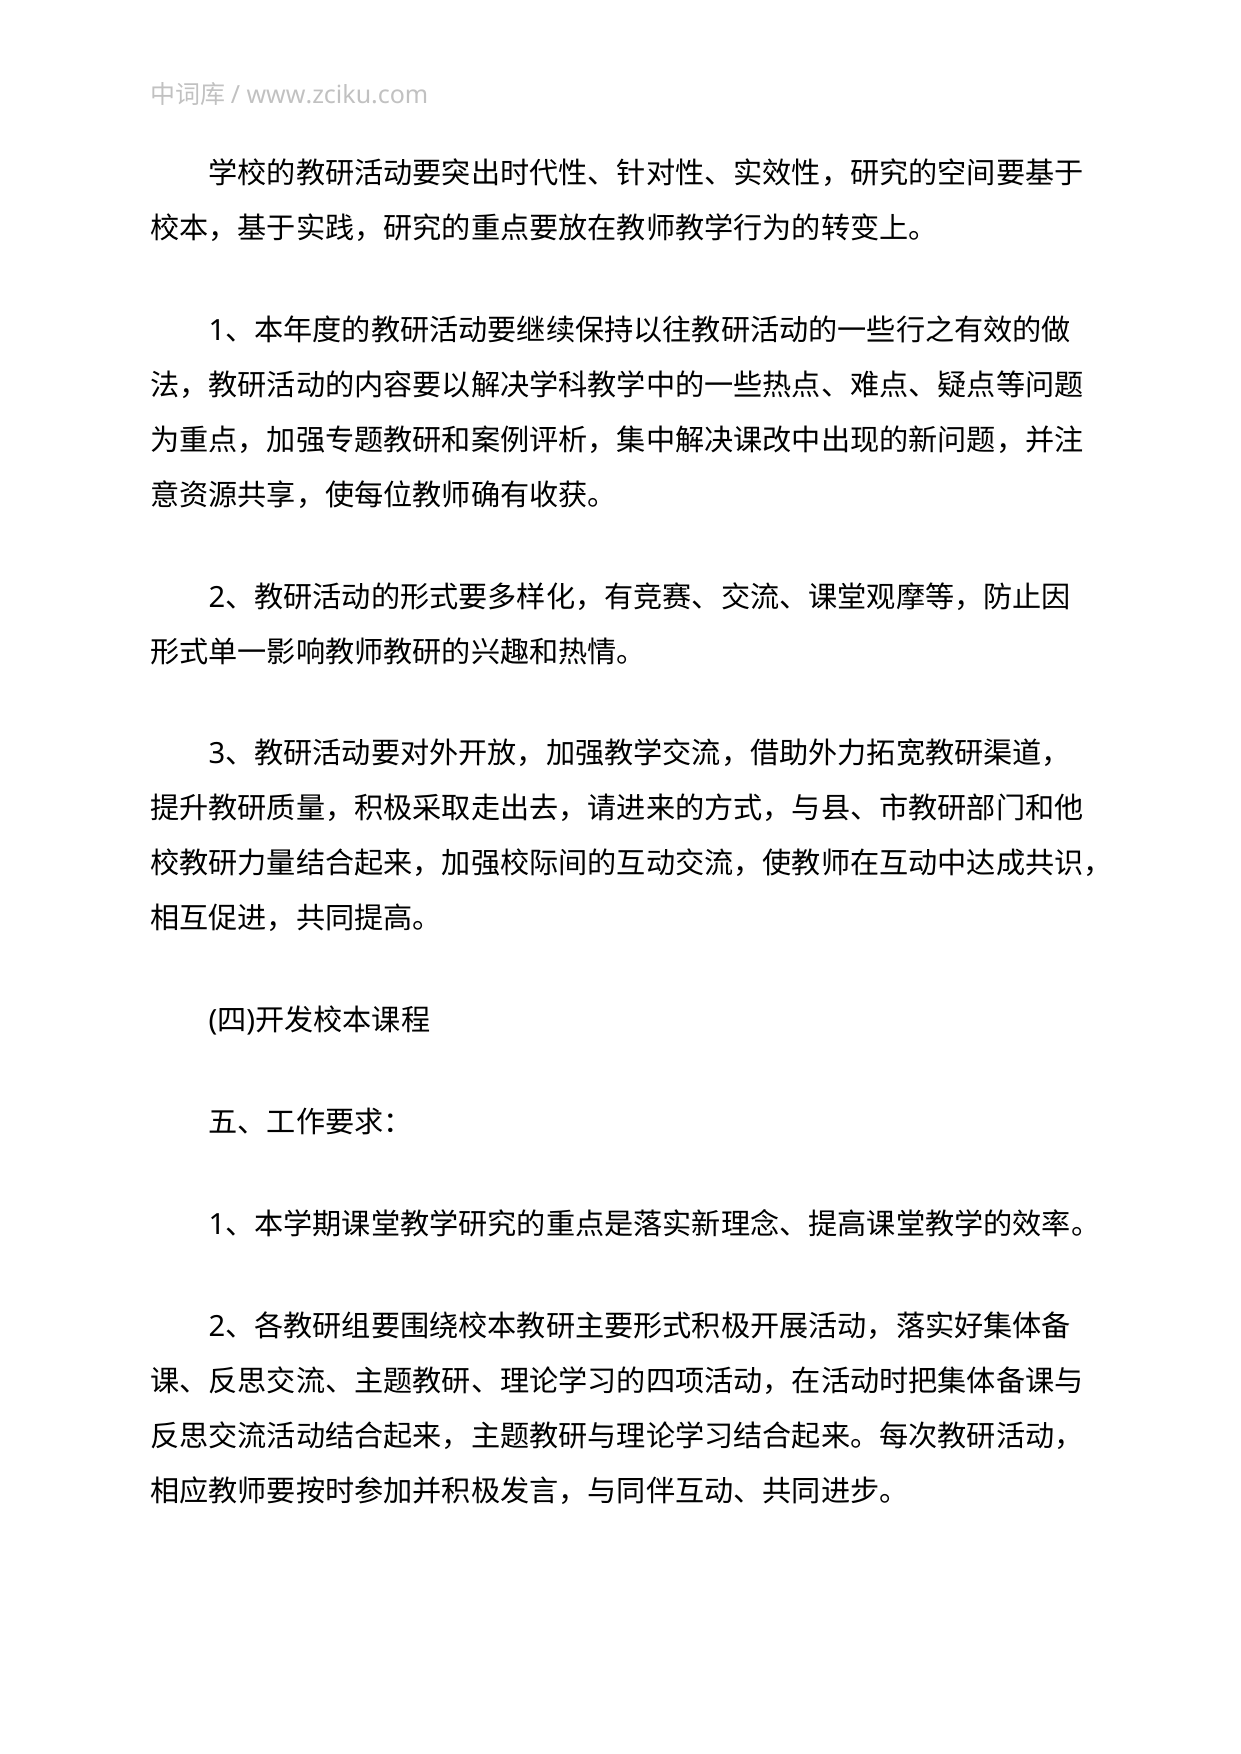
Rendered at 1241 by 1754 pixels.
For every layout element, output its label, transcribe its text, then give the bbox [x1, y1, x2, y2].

text 学校的教研活动要突出时代性、针对性、实效性，研究的空间要基于校本，基于实践，研究的重点要放在教师教学行为的转变上。 [150, 150, 1090, 247]
text 3、教研活动要对外开放，加强教学交流，借助外力拓宽教研渠道，提升教研质量，积极采取走出去，请进来的方式，与县、市教研部门和他校教研力量结合起来，加强校际间的互动交流，使教师在互动中达成共识，相互促进，共同提高。 [150, 730, 1090, 937]
text 1、本学期课堂教学研究的重点是落实新理念、提高课堂教学的效率。 [150, 1200, 1090, 1243]
text 五、工作要求： [150, 1098, 1090, 1141]
text 1、本年度的教研活动要继续保持以往教研活动的一些行之有效的做法，教研活动的内容要以解决学科教学中的一些热点、难点、疑点等问题为重点，加强专题教研和案例评析，集中解决课改中出现的新问题，并注意资源共享，使每位教师确有收获。 [150, 307, 1090, 514]
text (四)开发校本课程 [150, 997, 1090, 1039]
text 2、教研活动的形式要多样化，有竞赛、交流、课堂观摩等，防止因形式单一影响教师教研的兴趣和热情。 [150, 573, 1090, 671]
text 2、各教研组要围绕校本教研主要形式积极开展活动，落实好集体备课、反思交流、主题教研、理论学习的四项活动，在活动时把集体备课与反思交流活动结合起来，主题教研与理论学习结合起来。每次教研活动，相应教师要按时参加并积极发言，与同伴互动、共同进步。 [150, 1302, 1090, 1509]
